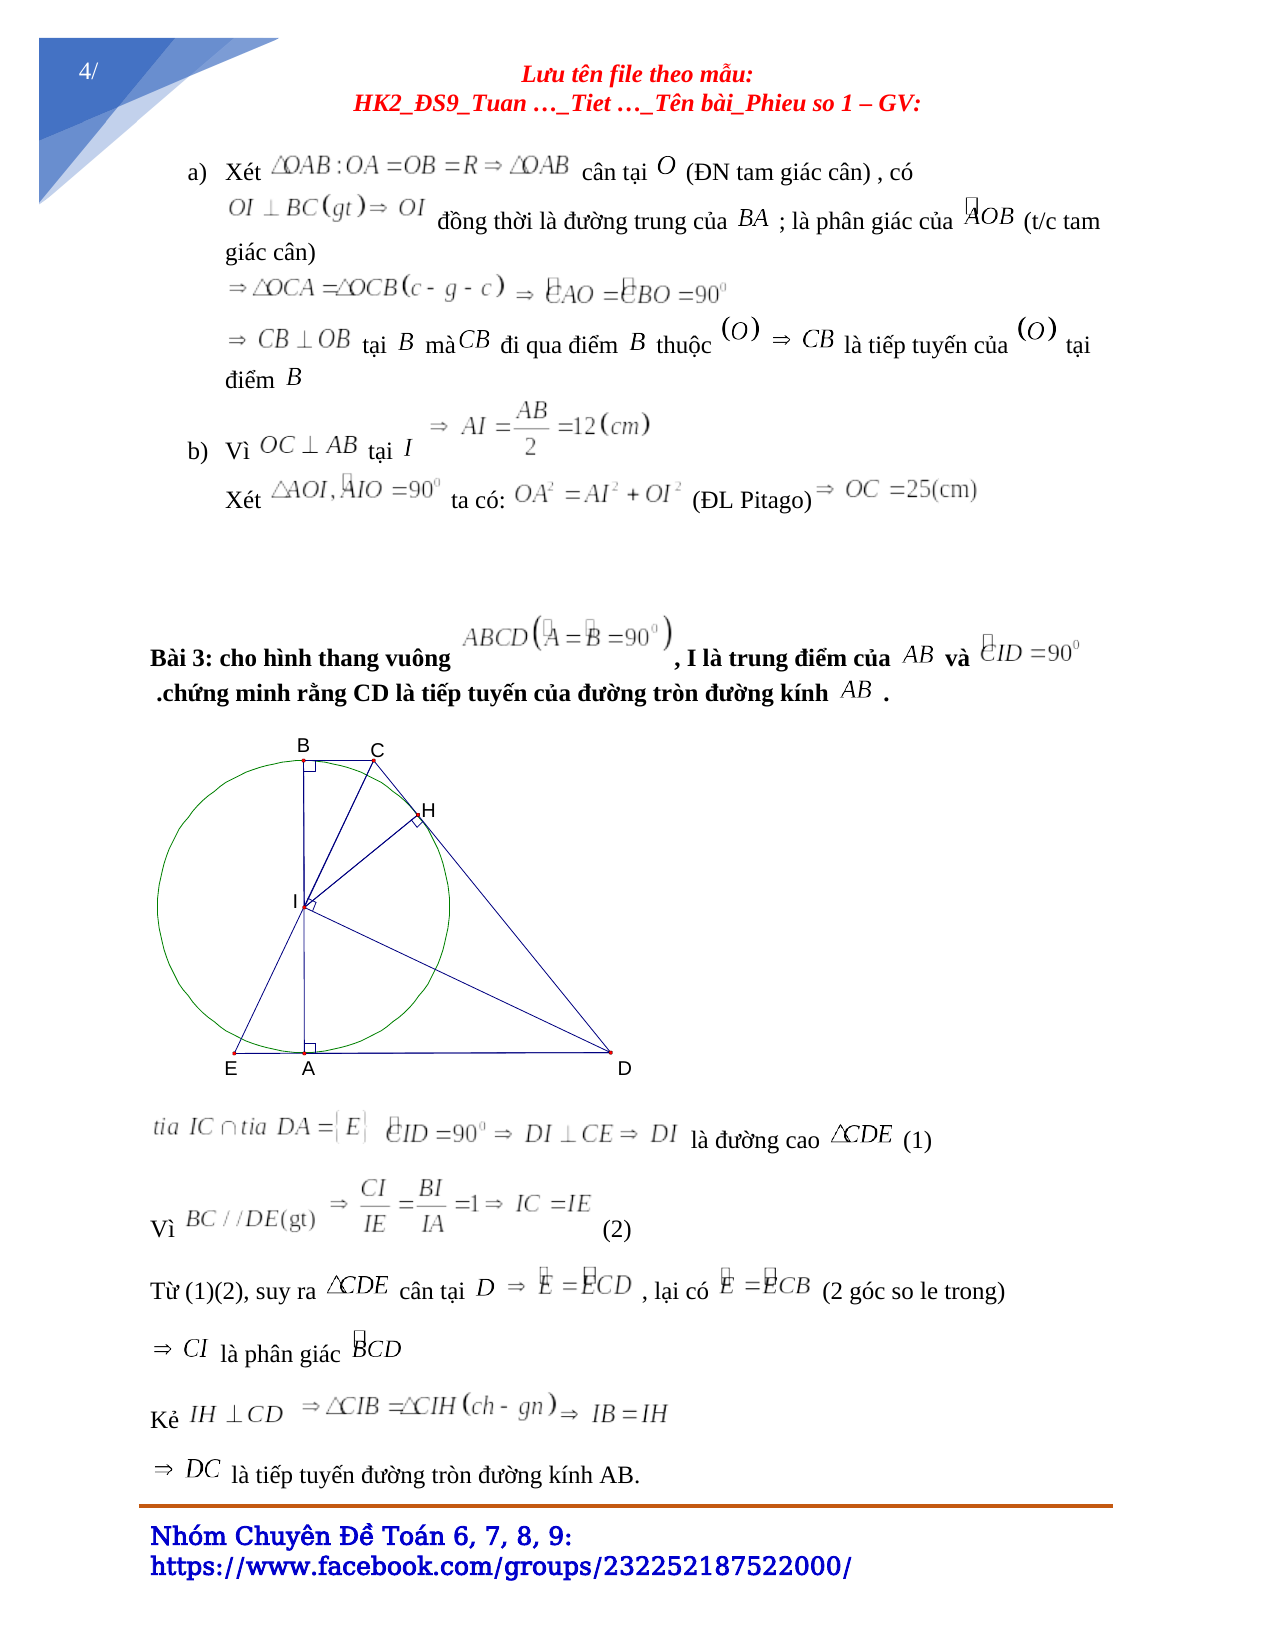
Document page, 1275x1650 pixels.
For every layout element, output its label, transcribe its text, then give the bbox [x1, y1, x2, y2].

text Vì (2) [150, 1173, 1125, 1242]
picture [39, 37, 281, 206]
text Từ (1)(2), suy ra cân tại , lại có (2 góc so le trong) [150, 1261, 1125, 1305]
text là đường cao (1) [150, 1107, 1125, 1154]
list tại mà đi qua điểm thuộc là tiếp tuyến của tại điểm [225, 312, 1125, 394]
text Bài 3: cho hình thang vuông , I là trung điểm của và .chứng minh rằng CD là tiếp tuyến của đường tròn đường kính . [150, 612, 1125, 707]
text là phân giác [150, 1324, 1125, 1368]
list Xét ta có: (ĐL Pitago) [225, 467, 1125, 514]
list Vì tại [187, 396, 1125, 465]
list Xét cân tại (ĐN tam giác cân) , có đồng thời là đường trung của ; là phân giác của (t/c tam giác cân) [187, 150, 1125, 266]
text Kẻ [150, 1387, 1125, 1434]
text là tiếp tuyến đường tròn đường kính AB. [150, 1453, 1125, 1488]
